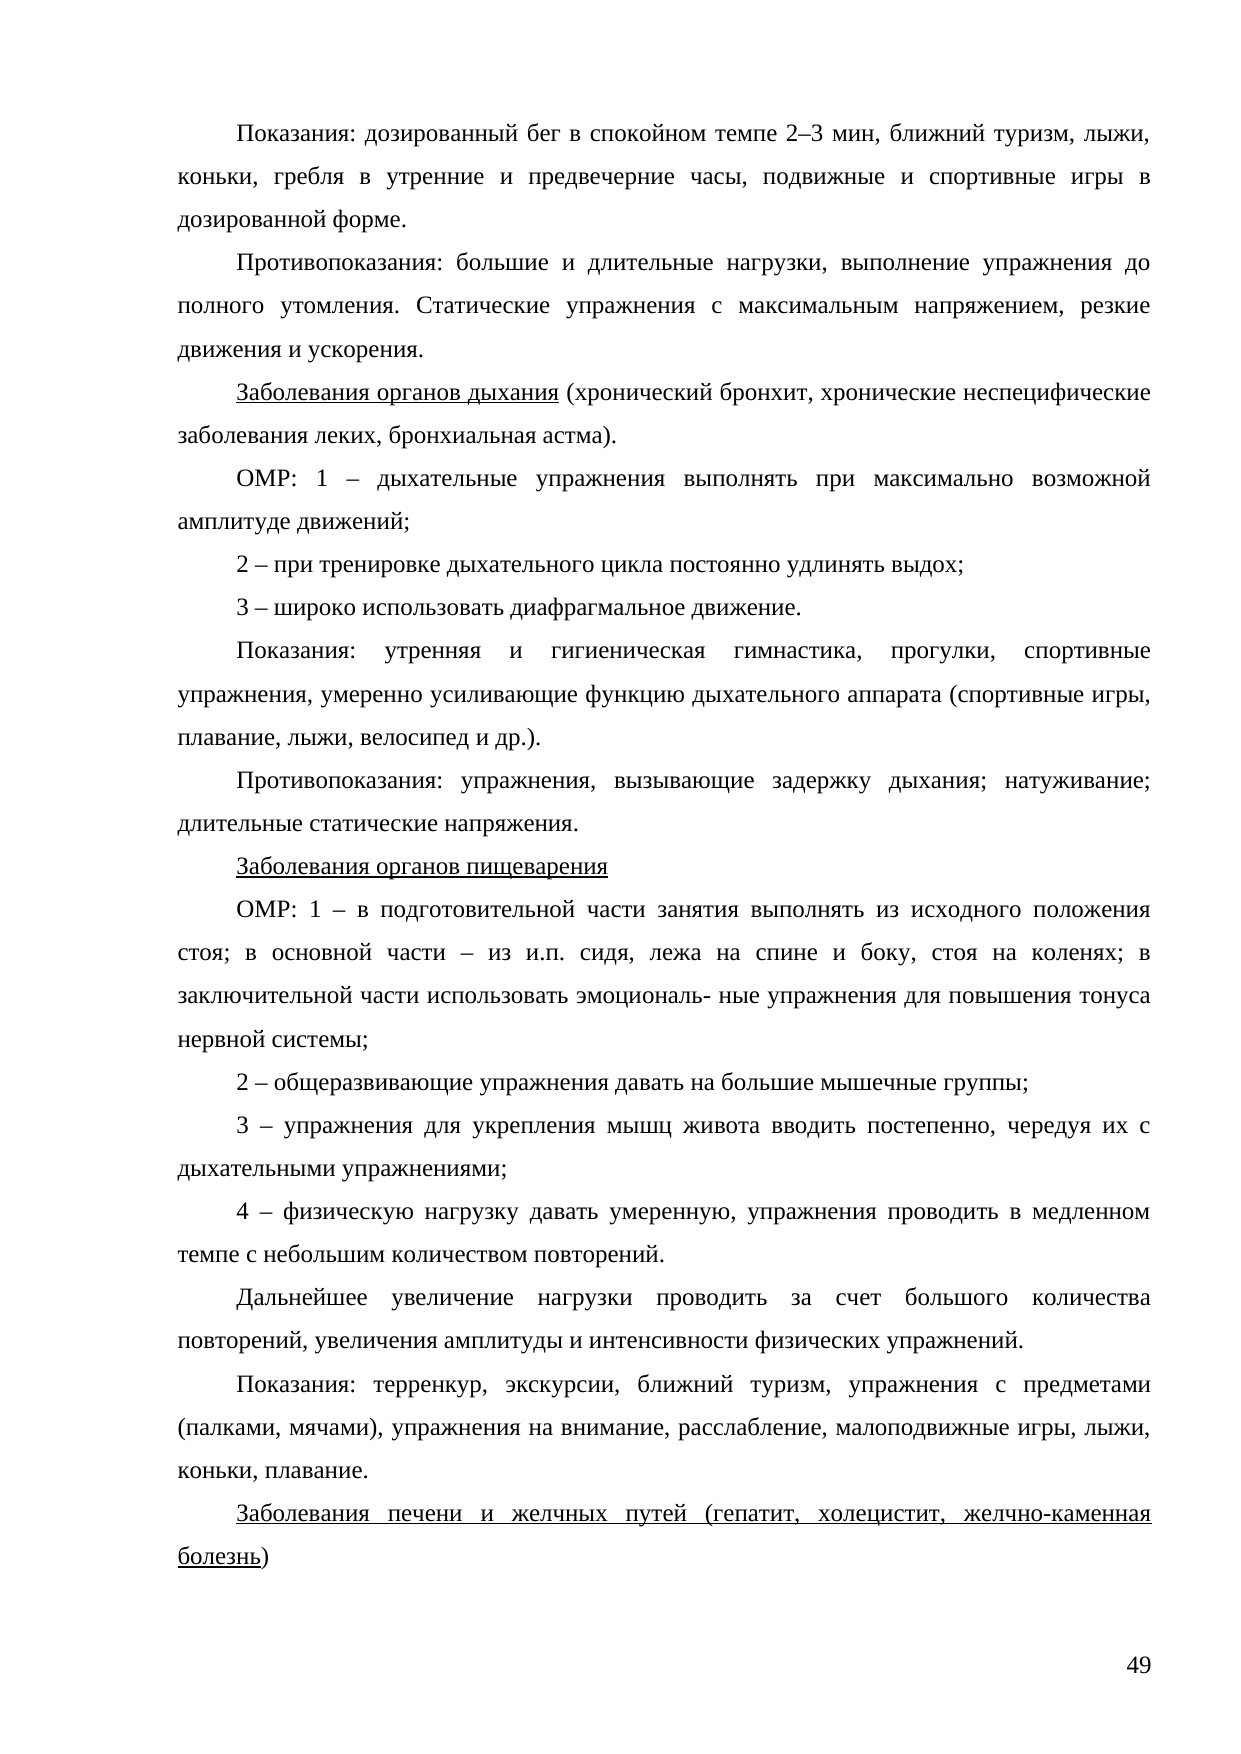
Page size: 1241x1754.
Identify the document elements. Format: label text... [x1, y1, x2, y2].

text Заболевания органов пищеварения [177, 851, 1152, 880]
text ОМР: 1 – дыхательные упражнения выполнять при максимально возможной амплитуде движений; [177, 463, 1152, 535]
text Заболевания печени и желчных путей (гепатит, холецистит, желчно-каменная болезнь) [177, 1498, 1152, 1570]
text 2 – общеразвивающие упражнения давать на большие мышечные группы; [177, 1067, 1152, 1096]
text ОМР: 1 – в подготовительной части занятия выполнять из исходного положения стоя; в основной части – из и.п. сидя, лежа на спине и боку, стоя на коленях; в заключительной части использовать эмоциональ- ные упражнения для повышения тонуса нервной системы; [177, 894, 1152, 1052]
text 4 – физическую нагрузку давать умеренную, упражнения проводить в медленном темпе с небольшим количеством повторений. [177, 1196, 1152, 1268]
text Показания: терренкур, экскурсии, ближний туризм, упражнения с предметами (палками, мячами), упражнения на внимание, расслабление, малоподвижные игры, лыжи, коньки, плавание. [177, 1369, 1152, 1484]
text Показания: утренняя и гигиеническая гимнастика, прогулки, спортивные упражнения, умеренно усиливающие функцию дыхательного аппарата (спортивные игры, плавание, лыжи, велосипед и др.). [177, 636, 1152, 751]
text 3 – широко использовать диафрагмальное движение. [177, 592, 1152, 621]
text Заболевания органов дыхания (хронический бронхит, хронические неспецифические заболевания леких, бронхиальная астма). [177, 377, 1152, 449]
text 2 – при тренировке дыхательного цикла постоянно удлинять выдох; [177, 549, 1152, 578]
text Дальнейшее увеличение нагрузки проводить за счет большого количества повторений, увеличения амплитуды и интенсивности физических упражнений. [177, 1282, 1152, 1354]
text Противопоказания: упражнения, вызывающие задержку дыхания; натуживание; длительные статические напряжения. [177, 765, 1152, 837]
text Противопоказания: большие и длительные нагрузки, выполнение упражнения до полного утомления. Статические упражнения с максимальным напряжением, резкие движения и ускорения. [177, 247, 1152, 362]
text 3 – упражнения для укрепления мышц живота вводить постепенно, чередуя их с дыхательными упражнениями; [177, 1110, 1152, 1182]
text Показания: дозированный бег в спокойном темпе 2–3 мин, ближний туризм, лыжи, коньки, гребля в утренние и предвечерние часы, подвижные и спортивные игры в дозированной форме. [177, 118, 1152, 233]
